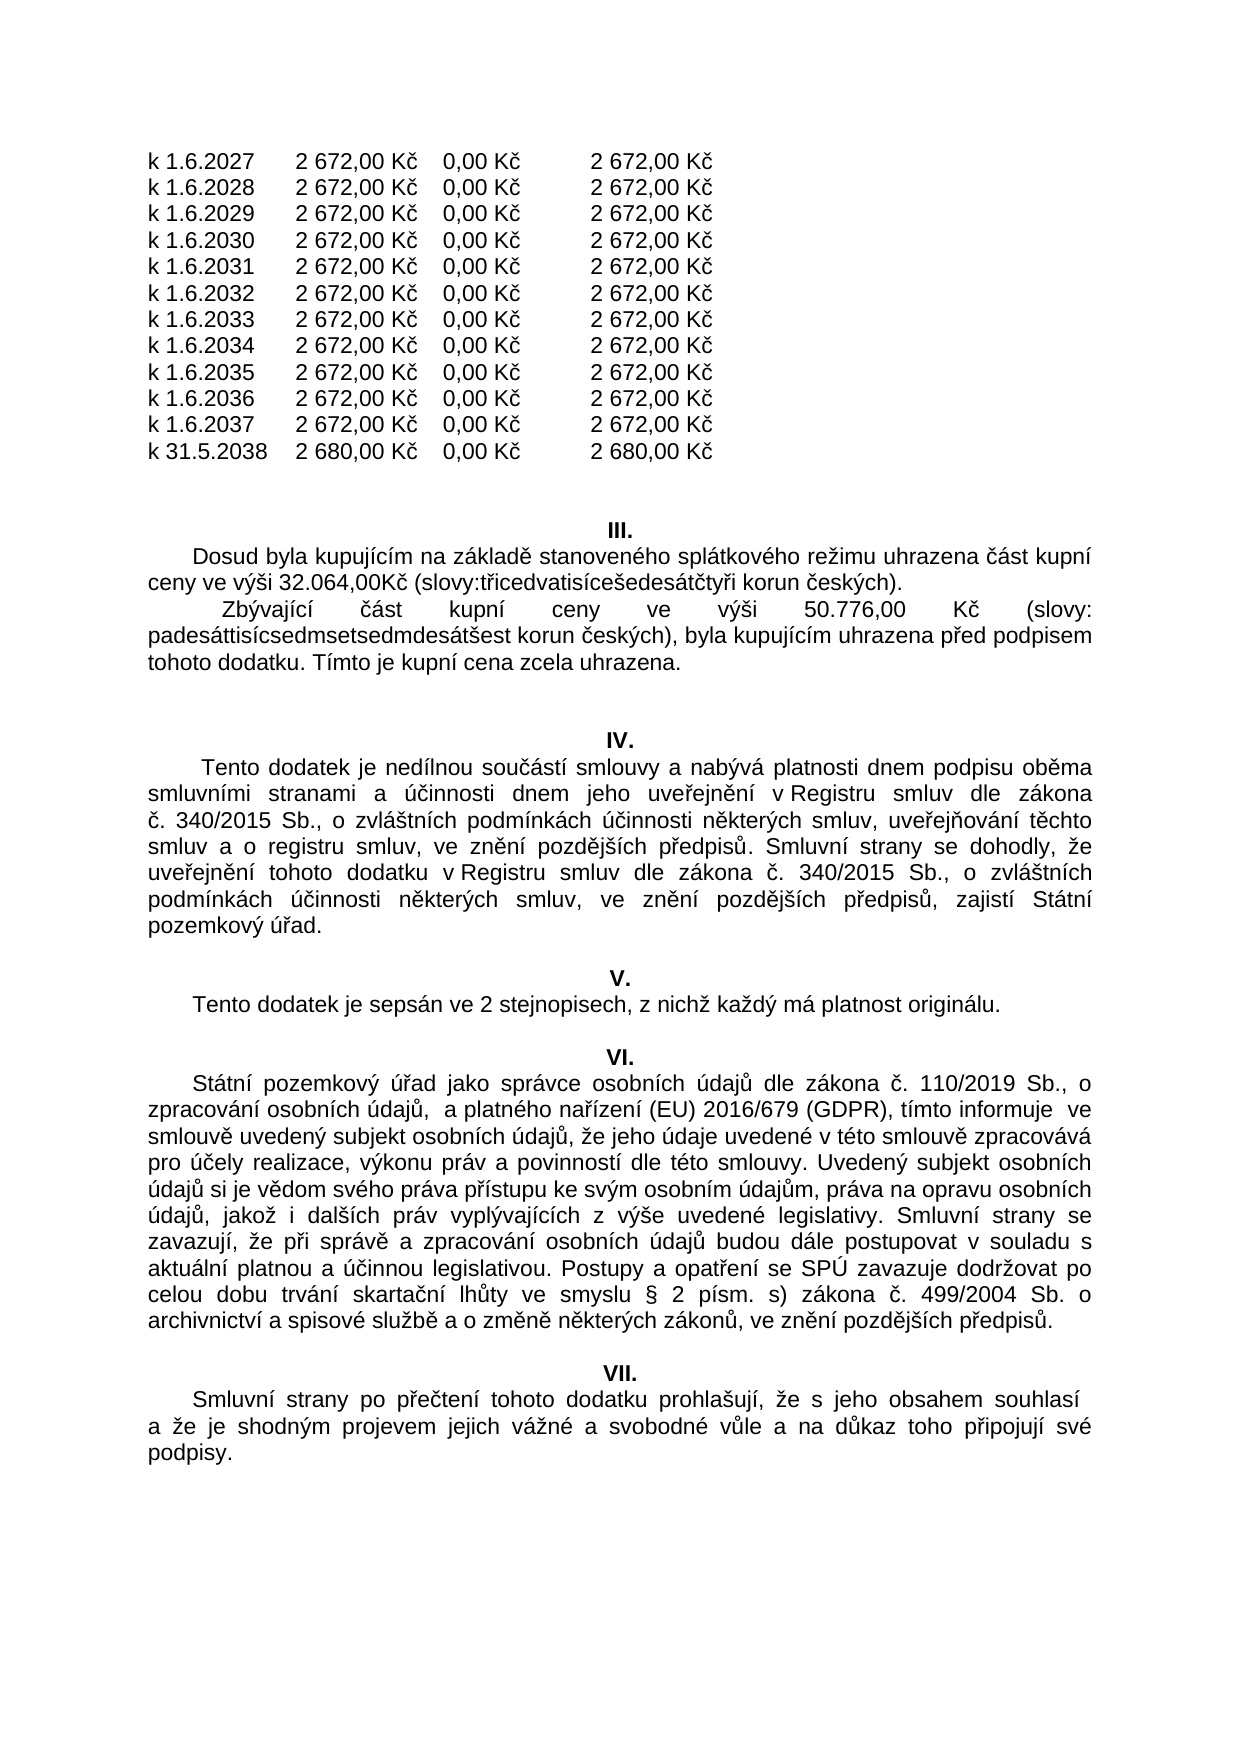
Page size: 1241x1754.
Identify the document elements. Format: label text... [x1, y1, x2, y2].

text Smluvní strany po přečtení tohoto dodatku prohlašují, že s jeho obsahem souhlasí a že je shodným projevem jejich vážné a svobodné vůle a na důkaz toho připojují své podpisy. [148, 1386, 1092, 1465]
text k 31.5.2038 2 680,00 Kč 0,00 Kč 2 680,00 Kč [148, 438, 1092, 464]
text k 1.6.2031 2 672,00 Kč 0,00 Kč 2 672,00 Kč [148, 253, 1092, 279]
text VII. [148, 1360, 1092, 1386]
text VI. [148, 1044, 1092, 1070]
text k 1.6.2030 2 672,00 Kč 0,00 Kč 2 672,00 Kč [148, 227, 1092, 253]
text k 1.6.2033 2 672,00 Kč 0,00 Kč 2 672,00 Kč [148, 306, 1092, 332]
text III. [148, 517, 1092, 543]
text Státní pozemkový úřad jako správce osobních údajů dle zákona č. 110/2019 Sb., o zpracování osobních údajů, a platného nařízení (EU) 2016/679 (GDPR), tímto informuje ve smlouvě uvedený subjekt osobních údajů, že jeho údaje uvedené v této smlouvě zpracovává pro účely realizace, výkonu práv a povinností dle této smlouvy. Uvedený subjekt osobních údajů si je vědom svého práva přístupu ke svým osobním údajům, práva na opravu osobních údajů, jakož i dalších práv vyplývajících z výše uvedené legislativy. Smluvní strany se zavazují, že při správě a zpracování osobních údajů budou dále postupovat v souladu s aktuální platnou a účinnou legislativou. Postupy a opatření se SPÚ zavazuje dodržovat po celou dobu trvání skartační lhůty ve smyslu § 2 písm. s) zákona č. 499/2004 Sb. o archivnictví a spisové službě a o změně některých zákonů, ve znění pozdějších předpisů. [148, 1070, 1092, 1334]
text Tento dodatek je sepsán ve 2 stejnopisech, z nichž každý má platnost originálu. [148, 991, 1092, 1017]
text k 1.6.2037 2 672,00 Kč 0,00 Kč 2 672,00 Kč [148, 411, 1092, 438]
text k 1.6.2027 2 672,00 Kč 0,00 Kč 2 672,00 Kč [148, 148, 1092, 174]
text Dosud byla kupujícím na základě stanoveného splátkového režimu uhrazena část kupní ceny ve výši 32.064,00Kč (slovy:třicedvatisícešedesátčtyři korun českých). [148, 543, 1092, 596]
text k 1.6.2035 2 672,00 Kč 0,00 Kč 2 672,00 Kč [148, 358, 1092, 385]
text Zbývající část kupní ceny ve výši 50.776,00 Kč (slovy: padesáttisícsedmsetsedmdesátšest korun českých), byla kupujícím uhrazena před podpisem tohoto dodatku. Tímto je kupní cena zcela uhrazena. [148, 596, 1092, 675]
text Tento dodatek je nedílnou součástí smlouvy a nabývá platnosti dnem podpisu oběma smluvními stranami a účinnosti dnem jeho uveřejnění v Registru smluv dle zákona č. 340/2015 Sb., o zvláštních podmínkách účinnosti některých smluv, uveřejňování těchto smluv a o registru smluv, ve znění pozdějších předpisů. Smluvní strany se dohodly, že uveřejnění tohoto dodatku v Registru smluv dle zákona č. 340/2015 Sb., o zvláštních podmínkách účinnosti některých smluv, ve znění pozdějších předpisů, zajistí Státní pozemkový úřad. [148, 754, 1092, 938]
text k 1.6.2032 2 672,00 Kč 0,00 Kč 2 672,00 Kč [148, 279, 1092, 306]
text IV. [148, 727, 1092, 754]
text k 1.6.2029 2 672,00 Kč 0,00 Kč 2 672,00 Kč [148, 200, 1092, 227]
text V. [148, 965, 1092, 991]
text k 1.6.2028 2 672,00 Kč 0,00 Kč 2 672,00 Kč [148, 174, 1092, 200]
text k 1.6.2036 2 672,00 Kč 0,00 Kč 2 672,00 Kč [148, 385, 1092, 411]
text k 1.6.2034 2 672,00 Kč 0,00 Kč 2 672,00 Kč [148, 332, 1092, 358]
